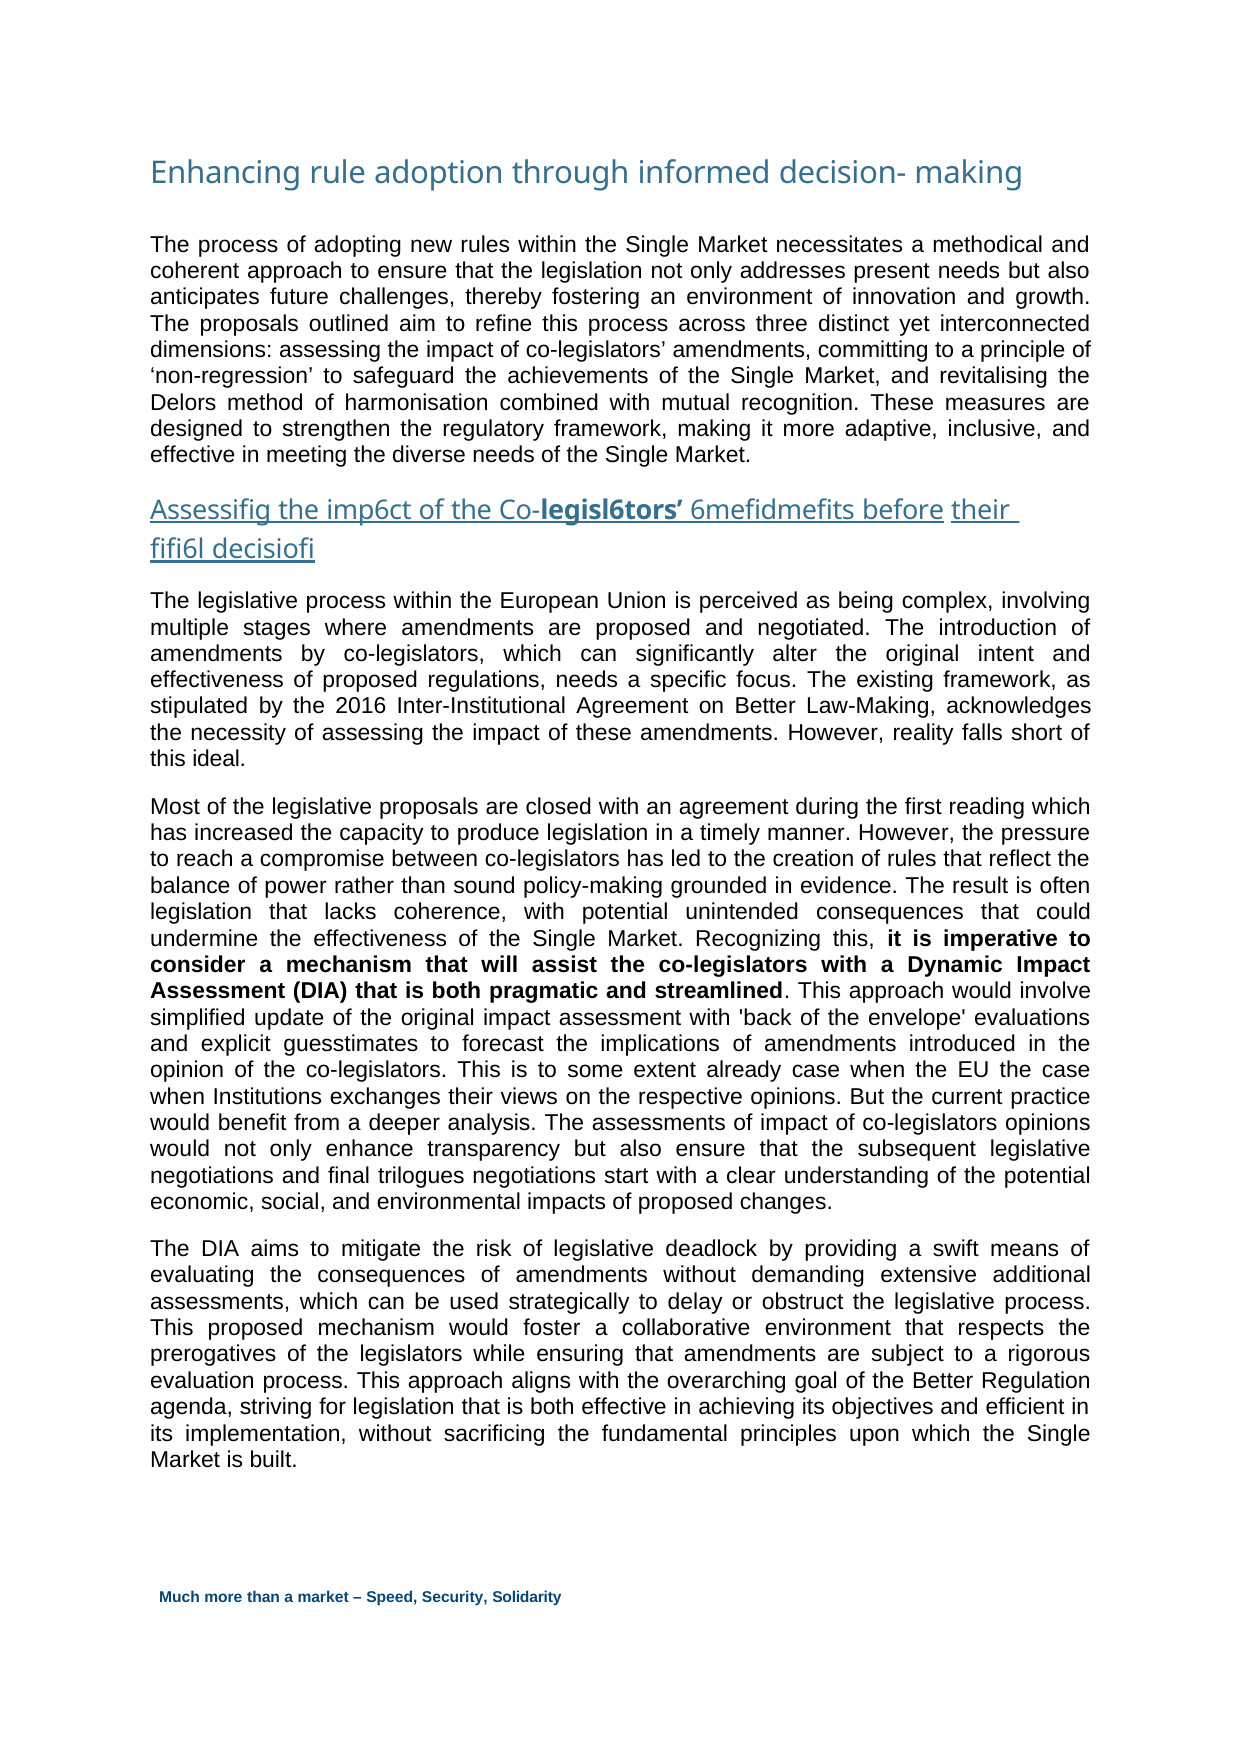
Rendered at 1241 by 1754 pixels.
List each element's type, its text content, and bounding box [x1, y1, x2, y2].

text The legislative process within the European Union is perceived as being complex, involving multiple stages where amendments are proposed and negotiated. The introduction of amendments by co-legislators, which can significantly alter the original intent and effectiveness of proposed regulations, needs a specific focus. The existing framework, as stipulated by the 2016 Inter-Institutional Agreement on Better Law-Making, acknowledges the necessity of assessing the impact of these amendments. However, reality falls short of this ideal. [150, 587, 1091, 772]
text The process of adopting new rules within the Single Market necessitates a methodical and coherent approach to ensure that the legislation not only addresses present needs but also anticipates future challenges, thereby fostering an environment of innovation and growth. The proposals outlined aim to refine this process across three distinct yet interconnected dimensions: assessing the impact of co-legislators’ amendments, committing to a principle of ‘non-regression’ to safeguard the achievements of the Single Market, and revitalising the Delors method of harmonisation combined with mutual recognition. These measures are designed to strengthen the regulatory framework, making it more adaptive, inclusive, and effective in meeting the diverse needs of the Single Market. [150, 231, 1091, 468]
subtitle Enhancing rule adoption through informed decision- making [150, 150, 1041, 193]
text Most of the legislative proposals are closed with an agreement during the first reading which has increased the capacity to produce legislation in a timely manner. However, the pressure to reach a compromise between co-legislators has led to the creation of rules that reflect the balance of power rather than sound policy-making grounded in evidence. The result is often legislation that lacks coherence, with potential unintended consequences that could undermine the effectiveness of the Single Market. Recognizing this, it is imperative to consider a mechanism that will assist the co-legislators with a Dynamic Impact Assessment (DIA) that is both pragmatic and streamlined. This approach would involve simplified update of the original impact assessment with 'back of the envelope' evaluations and explicit guesstimates to forecast the implications of amendments introduced in the opinion of the co-legislators. This is to some extent already case when the EU the case when Institutions exchanges their views on the respective opinions. But the current practice would benefit from a deeper analysis. The assessments of impact of co-legislators opinions would not only enhance transparency but also ensure that the subsequent legislative negotiations and final trilogues negotiations start with a clear understanding of the potential economic, social, and environmental impacts of proposed changes. [150, 793, 1091, 1214]
subtitle Assessifig the imp6ct of the Co-legisl6tors’ 6mefidmefits before their fifi6l decisiofi [150, 490, 1041, 566]
text The DIA aims to mitigate the risk of legislative deadlock by providing a swift means of evaluating the consequences of amendments without demanding extensive additional assessments, which can be used strategically to delay or obstruct the legislative process. This proposed mechanism would foster a collaborative environment that respects the prerogatives of the legislators while ensuring that amendments are subject to a rigorous evaluation process. This approach aligns with the overarching goal of the Better Regulation agenda, striving for legislation that is both effective in achieving its objectives and efficient in its implementation, without sacrificing the fundamental principles upon which the Single Market is built. [150, 1235, 1091, 1472]
